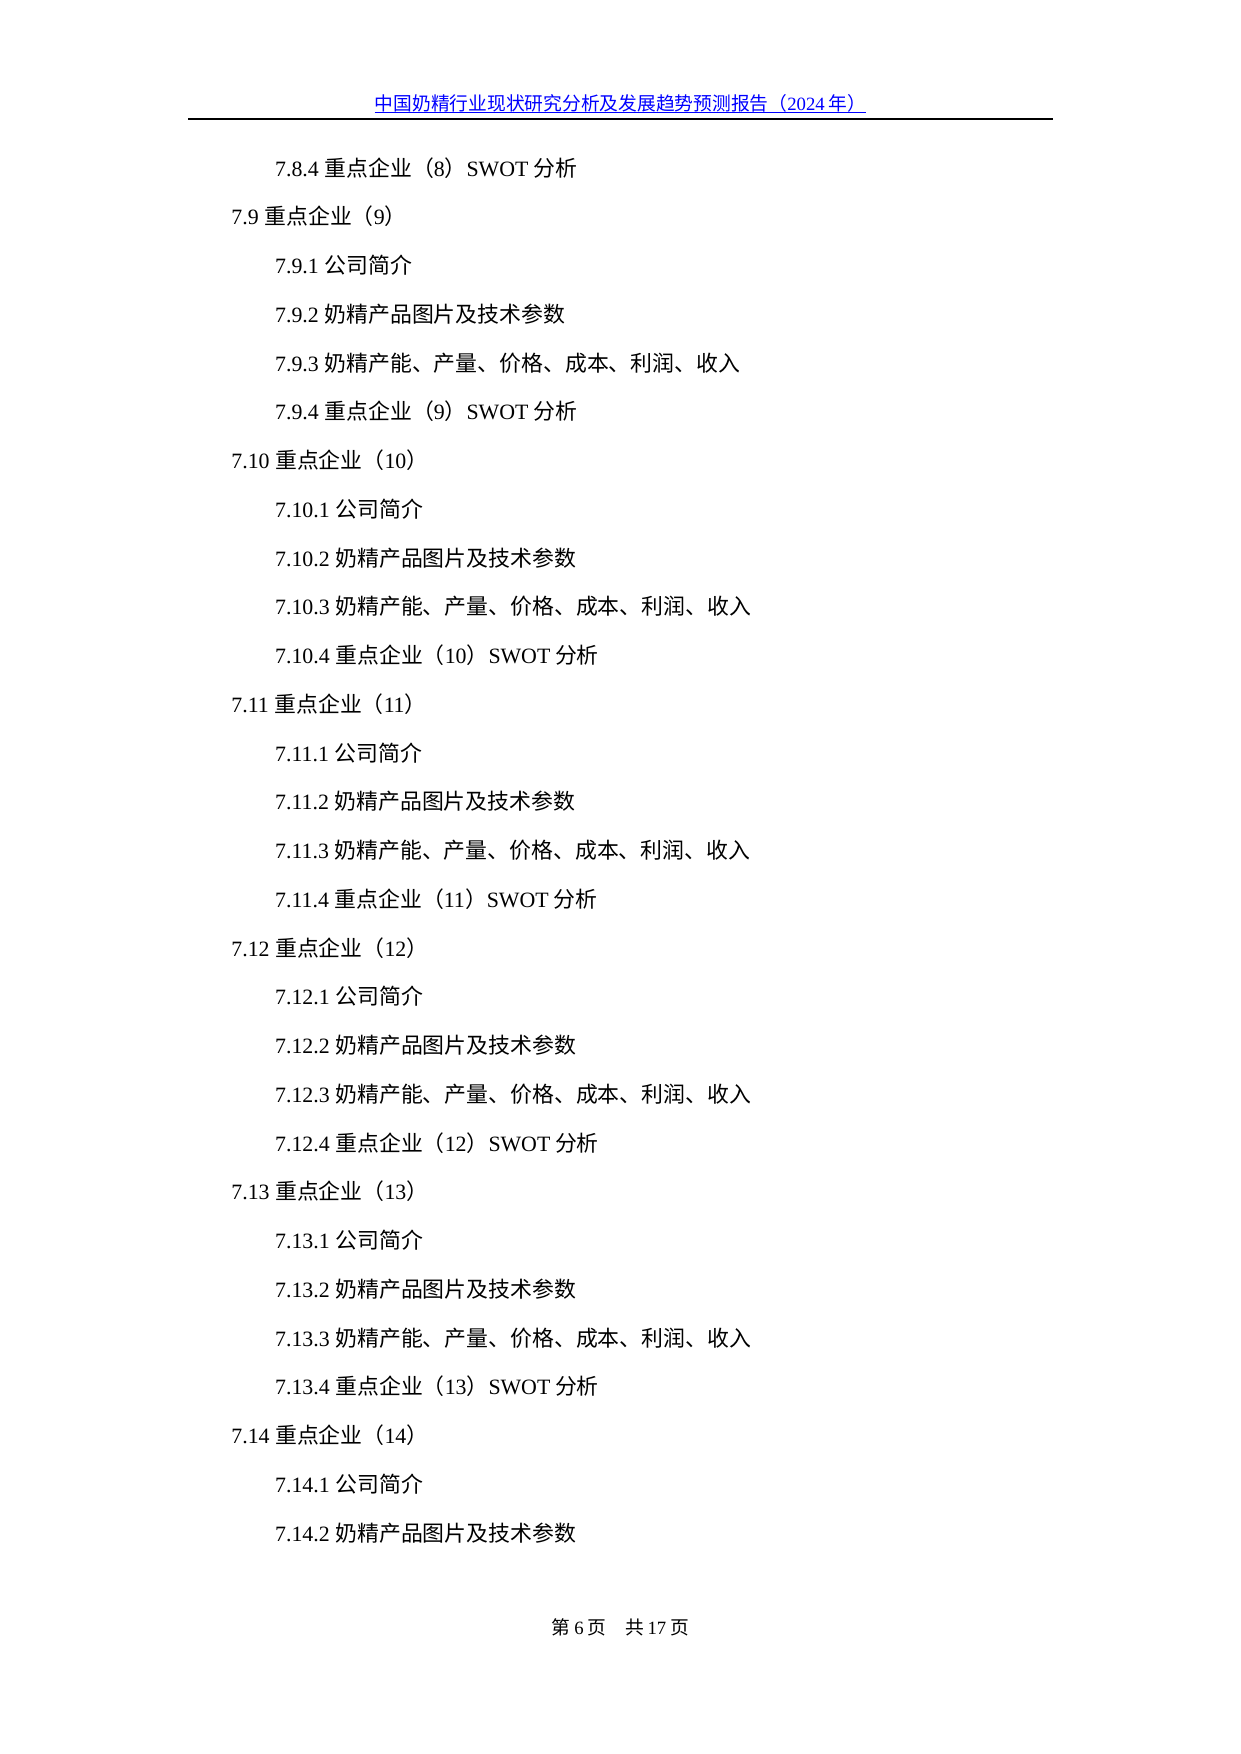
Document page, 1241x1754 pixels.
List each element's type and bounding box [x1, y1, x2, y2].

text [187, 150, 1053, 1548]
